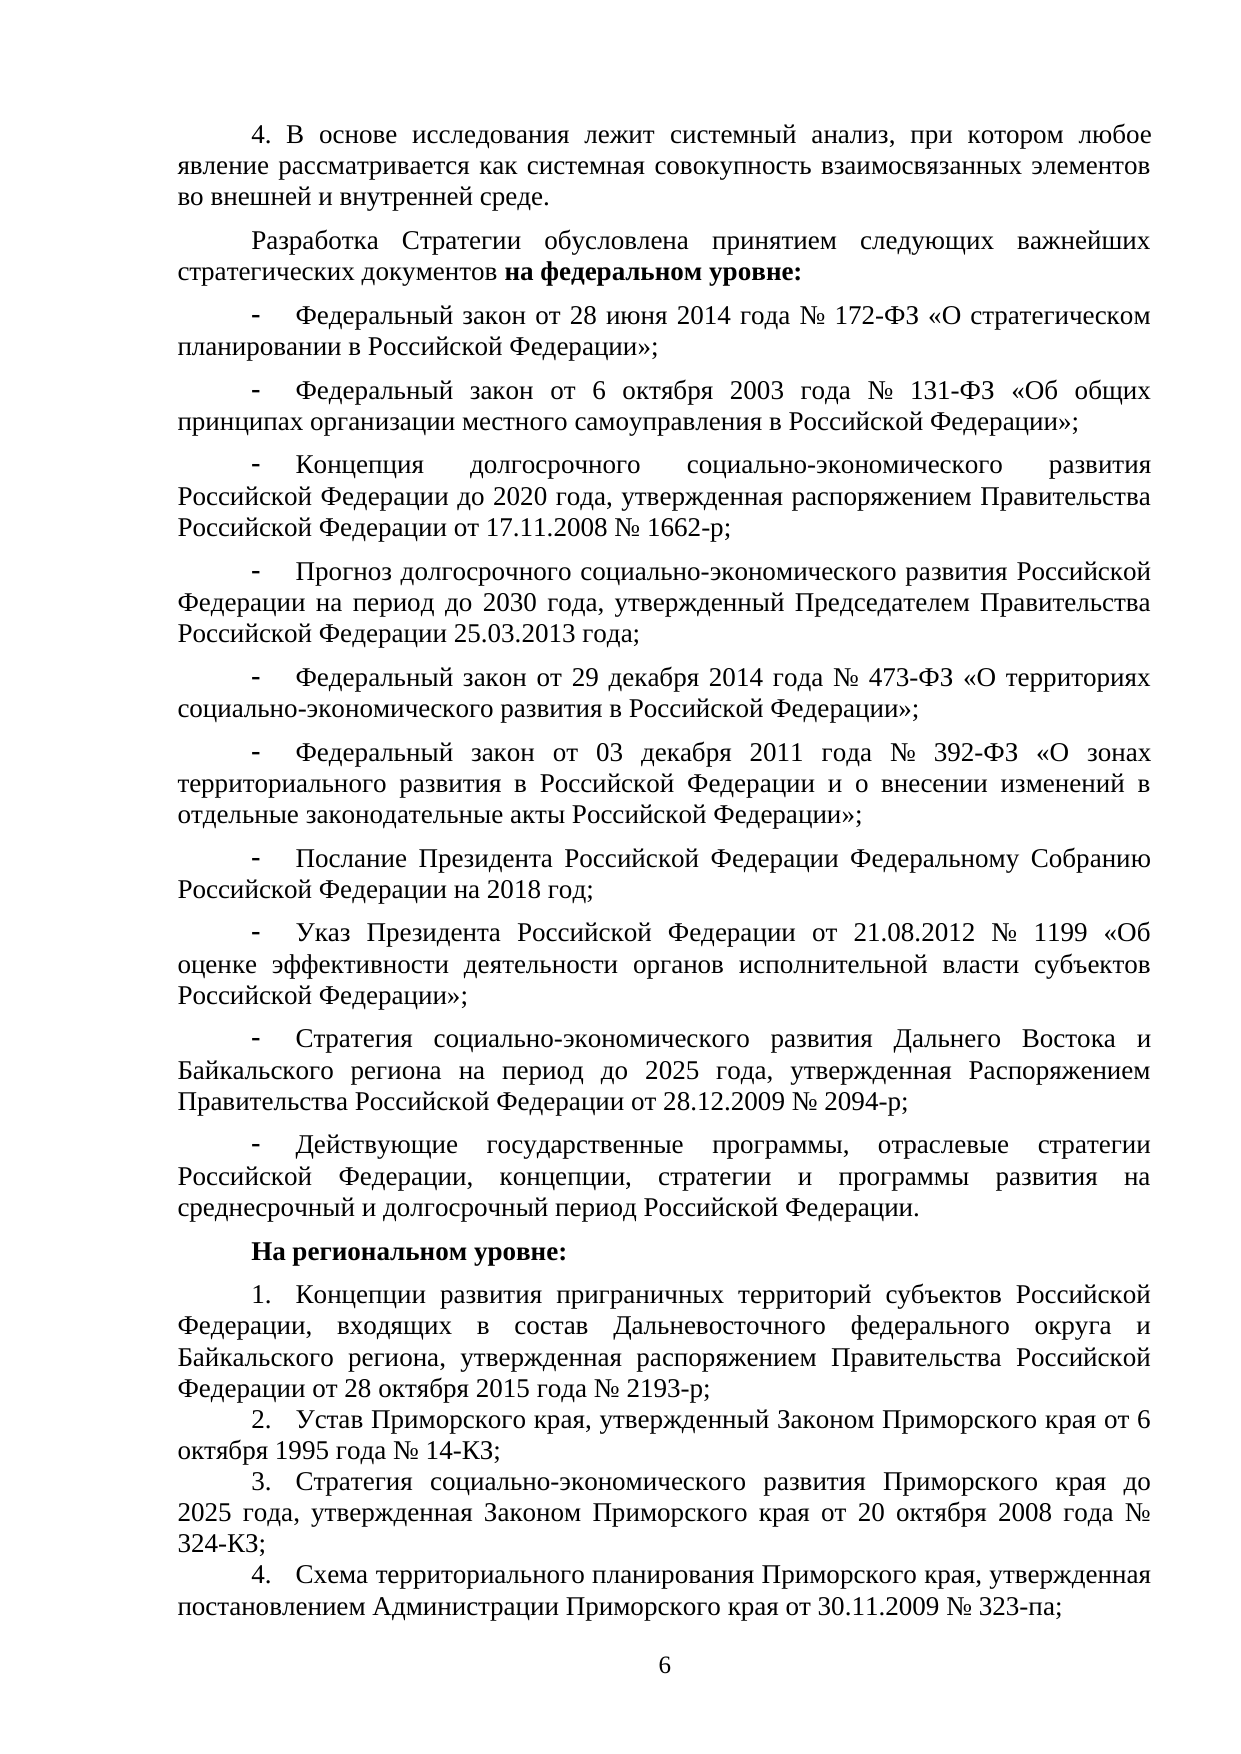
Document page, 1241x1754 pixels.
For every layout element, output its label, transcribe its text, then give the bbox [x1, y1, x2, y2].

text Разработка Стратегии обусловлена принятием следующих важнейших стратегических документов на федеральном уровне: [177, 224, 1152, 286]
list Стратегия социально-экономического развития Приморского края до 2025 года, утвержденная Законом Приморского края от 20 октября 2008 года № 324-КЗ; [177, 1465, 1152, 1559]
list Прогноз долгосрочного социально-экономического развития Российской Федерации на период до 2030 года, утвержденный Председателем Правительства Российской Федерации 25.03.2013 года; [177, 555, 1152, 648]
list Указ Президента Российской Федерации от 21.08.2012 № 1199 «Об оценке эффективности деятельности органов исполнительной власти субъектов Российской Федерации»; [177, 917, 1152, 1010]
list Устав Приморского края, утвержденный Законом Приморского края от 6 октября 1995 года № 14-КЗ; [177, 1403, 1152, 1465]
list Послание Президента Российской Федерации Федеральному Собранию Российской Федерации на 2018 год; [177, 842, 1152, 904]
list Федеральный закон от 03 декабря 2011 года № 392-ФЗ «О зонах территориального развития в Российской Федерации и о внесении изменений в отдельные законодательные акты Российской Федерации»; [177, 736, 1152, 829]
list Федеральный закон от 6 октября 2003 года № 131-ФЗ «Об общих принципах организации местного самоуправления в Российской Федерации»; [177, 374, 1152, 436]
list Концепция долгосрочного социально-экономического развития Российской Федерации до 2020 года, утвержденная распоряжением Правительства Российской Федерации от 17.11.2008 № 1662-р; [177, 449, 1152, 542]
list Схема территориального планирования Приморского края, утвержденная постановлением Администрации Приморского края от 30.11.2009 № 323-па; [177, 1559, 1152, 1621]
list Концепции развития приграничных территорий субъектов Российской Федерации, входящих в состав Дальневосточного федерального округа и Байкальского региона, утвержденная распоряжением Правительства Российской Федерации от 28 октября 2015 года № 2193-р; [177, 1278, 1152, 1403]
list Действующие государственные программы, отраслевые стратегии Российской Федерации, концепции, стратегии и программы развития на среднесрочный и долгосрочный период Российской Федерации. [177, 1129, 1152, 1222]
text 4. В основе исследования лежит системный анализ, при котором любое явление рассматривается как системная совокупность взаимосвязанных элементов во внешней и внутренней среде. [177, 118, 1152, 212]
list Федеральный закон от 28 июня 2014 года № 172-ФЗ «О стратегическом планировании в Российской Федерации»; [177, 299, 1152, 361]
text На региональном уровне: [177, 1235, 1152, 1266]
list Стратегия социально-экономического развития Дальнего Востока и Байкальского региона на период до 2025 года, утвержденная Распоряжением Правительства Российской Федерации от 28.12.2009 № 2094-р; [177, 1023, 1152, 1116]
list Федеральный закон от 29 декабря 2014 года № 473-ФЗ «О территориях социально-экономического развития в Российской Федерации»; [177, 661, 1152, 723]
